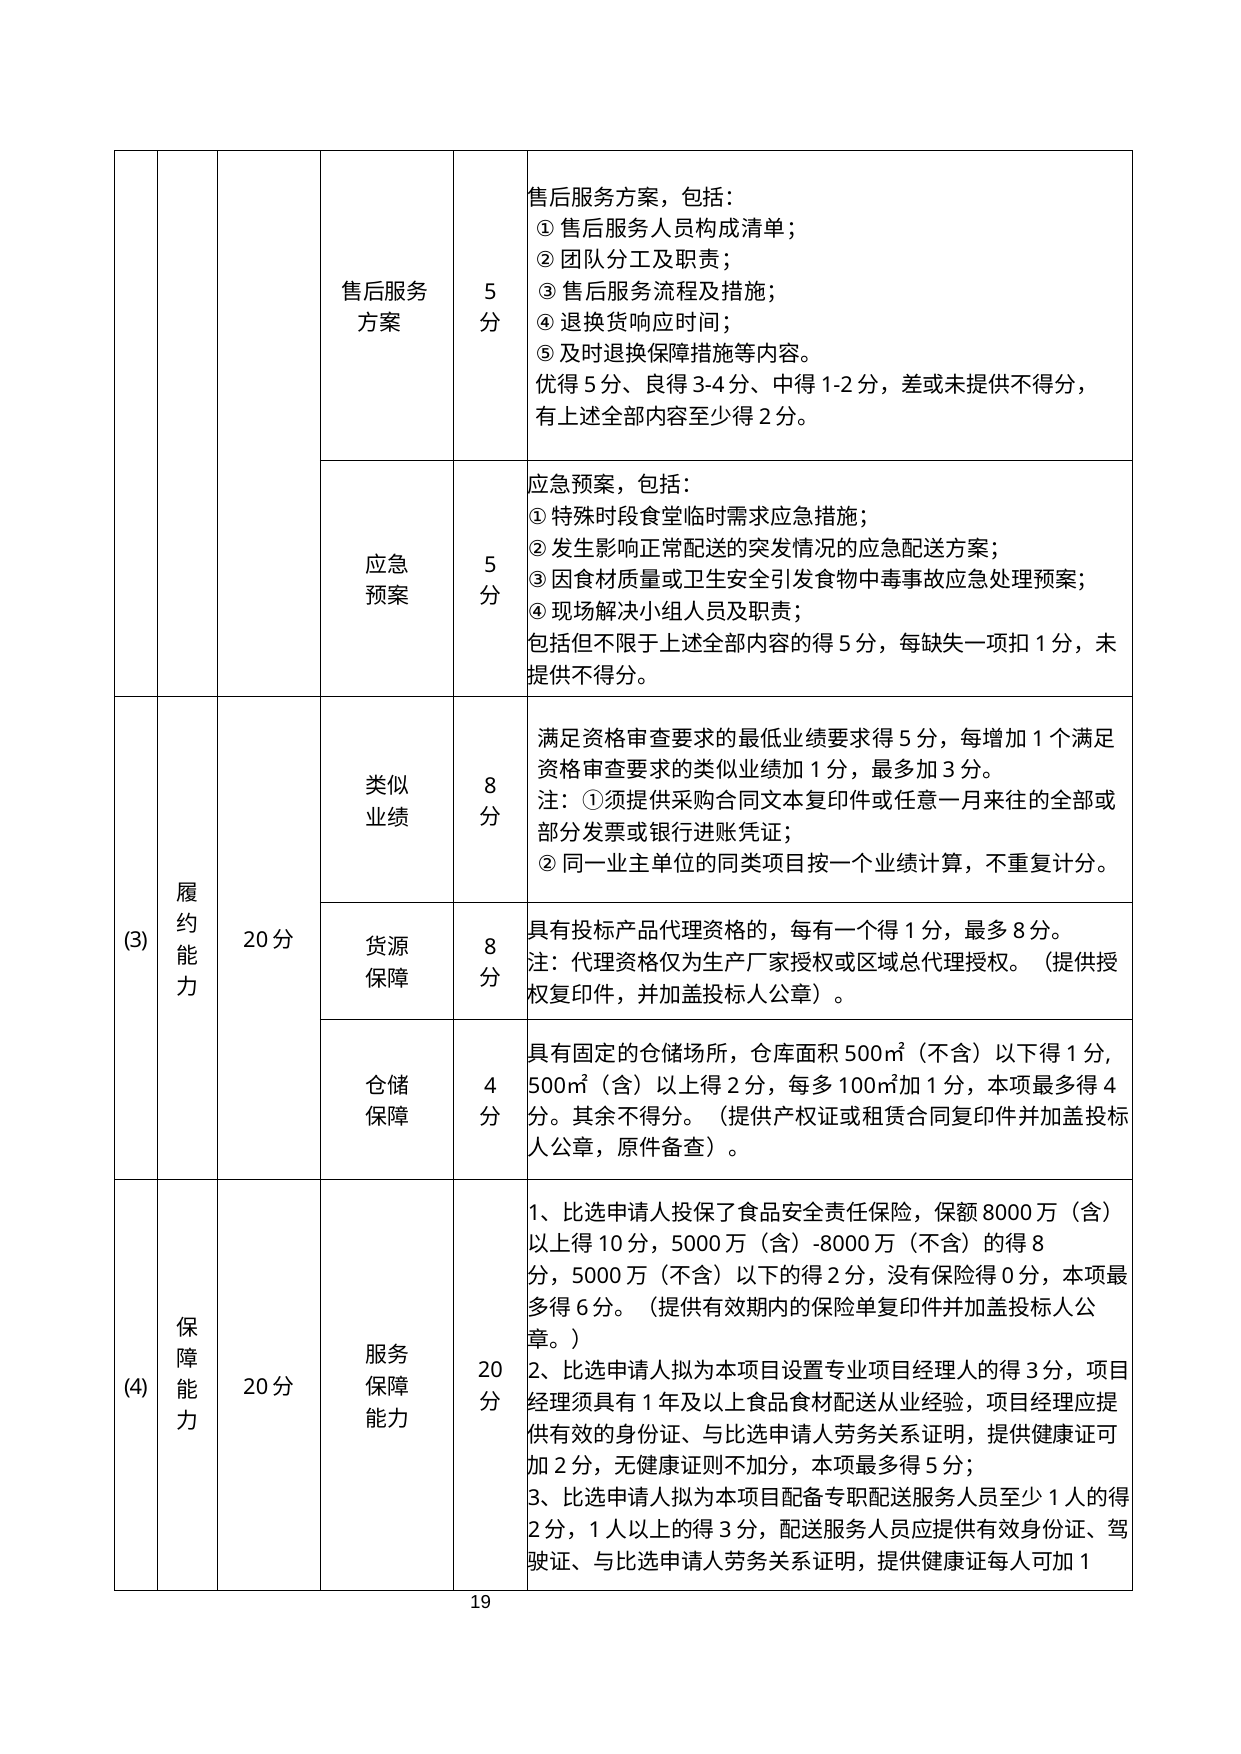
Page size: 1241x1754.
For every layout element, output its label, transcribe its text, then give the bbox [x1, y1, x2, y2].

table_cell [528, 1180, 1132, 1590]
table_cell 具有固定的仓储场所，仓库面积500㎡（不含）以下得1分, 500㎡（含）以上得2分，每多100㎡加1分，本项最多得4分。其余不得分。（提供产权证或租赁合同复印件并加盖投标人公章，原件备查）。 [528, 1020, 1132, 1179]
table_cell 8 分 [454, 903, 527, 1018]
table_cell (4) [115, 1180, 157, 1590]
table_cell 5 分 [454, 461, 527, 696]
table_cell 售后服务方案 [321, 151, 453, 459]
table_cell 20分 [218, 1180, 320, 1590]
table_cell 仓储 保障 [321, 1020, 453, 1179]
table_cell (3) [115, 697, 157, 1179]
table_cell 保 障 能 力 [158, 1180, 217, 1590]
table_cell 具有投标产品代理资格的，每有一个得1分，最多8分。 注：代理资格仅为生产厂家授权或区域总代理授权。（提供授权复印件，并加盖投标人公章）。 [528, 903, 1132, 1018]
table_cell 类似 业绩 [321, 697, 453, 902]
table_cell 5 分 [454, 151, 527, 459]
table_cell 4 分 [454, 1020, 527, 1179]
table_cell 应急预案，包括： ①特殊时段食堂临时需求应急措施； ②发生影响正常配送的突发情况的应急配送方案； ③因食材质量或卫生安全引发食物中毒事故应急处理预案； ④现场解决小组人员及职责； 包括但不限于上述全部内容的得5分，每缺失一项扣1分，未提供不得分。 [528, 461, 1132, 696]
table_cell 满足资格审查要求的最低业绩要求得5分，每增加1个满足资格审查要求的类似业绩加1分，最多加3分。 注：①须提供采购合同文本复印件或任意一月来往的全部或部分发票或银行进账凭证； ②同一业主单位的同类项目按一个业绩计算，不重复计分。 [528, 697, 1132, 902]
table_cell 货源 保障 [321, 903, 453, 1018]
table_cell 20 分 [454, 1180, 527, 1590]
table_cell 履 约 能 力 [158, 697, 217, 1179]
table_cell 售后服务方案，包括： ①售后服务人员构成清单； ②团队分工及职责； ③售后服务流程及措施； ④退换货响应时间； ⑤及时退换保障措施等内容。 优得5分、良得3-4分、中得1-2分，差或未提供不得分，有上述全部内容至少得2分。 [528, 151, 1132, 459]
table_cell 服务 保障 能力 [321, 1180, 453, 1590]
table_cell 应急 预案 [321, 461, 453, 696]
table_cell 8 分 [454, 697, 527, 902]
table_cell 20分 [218, 697, 320, 1179]
